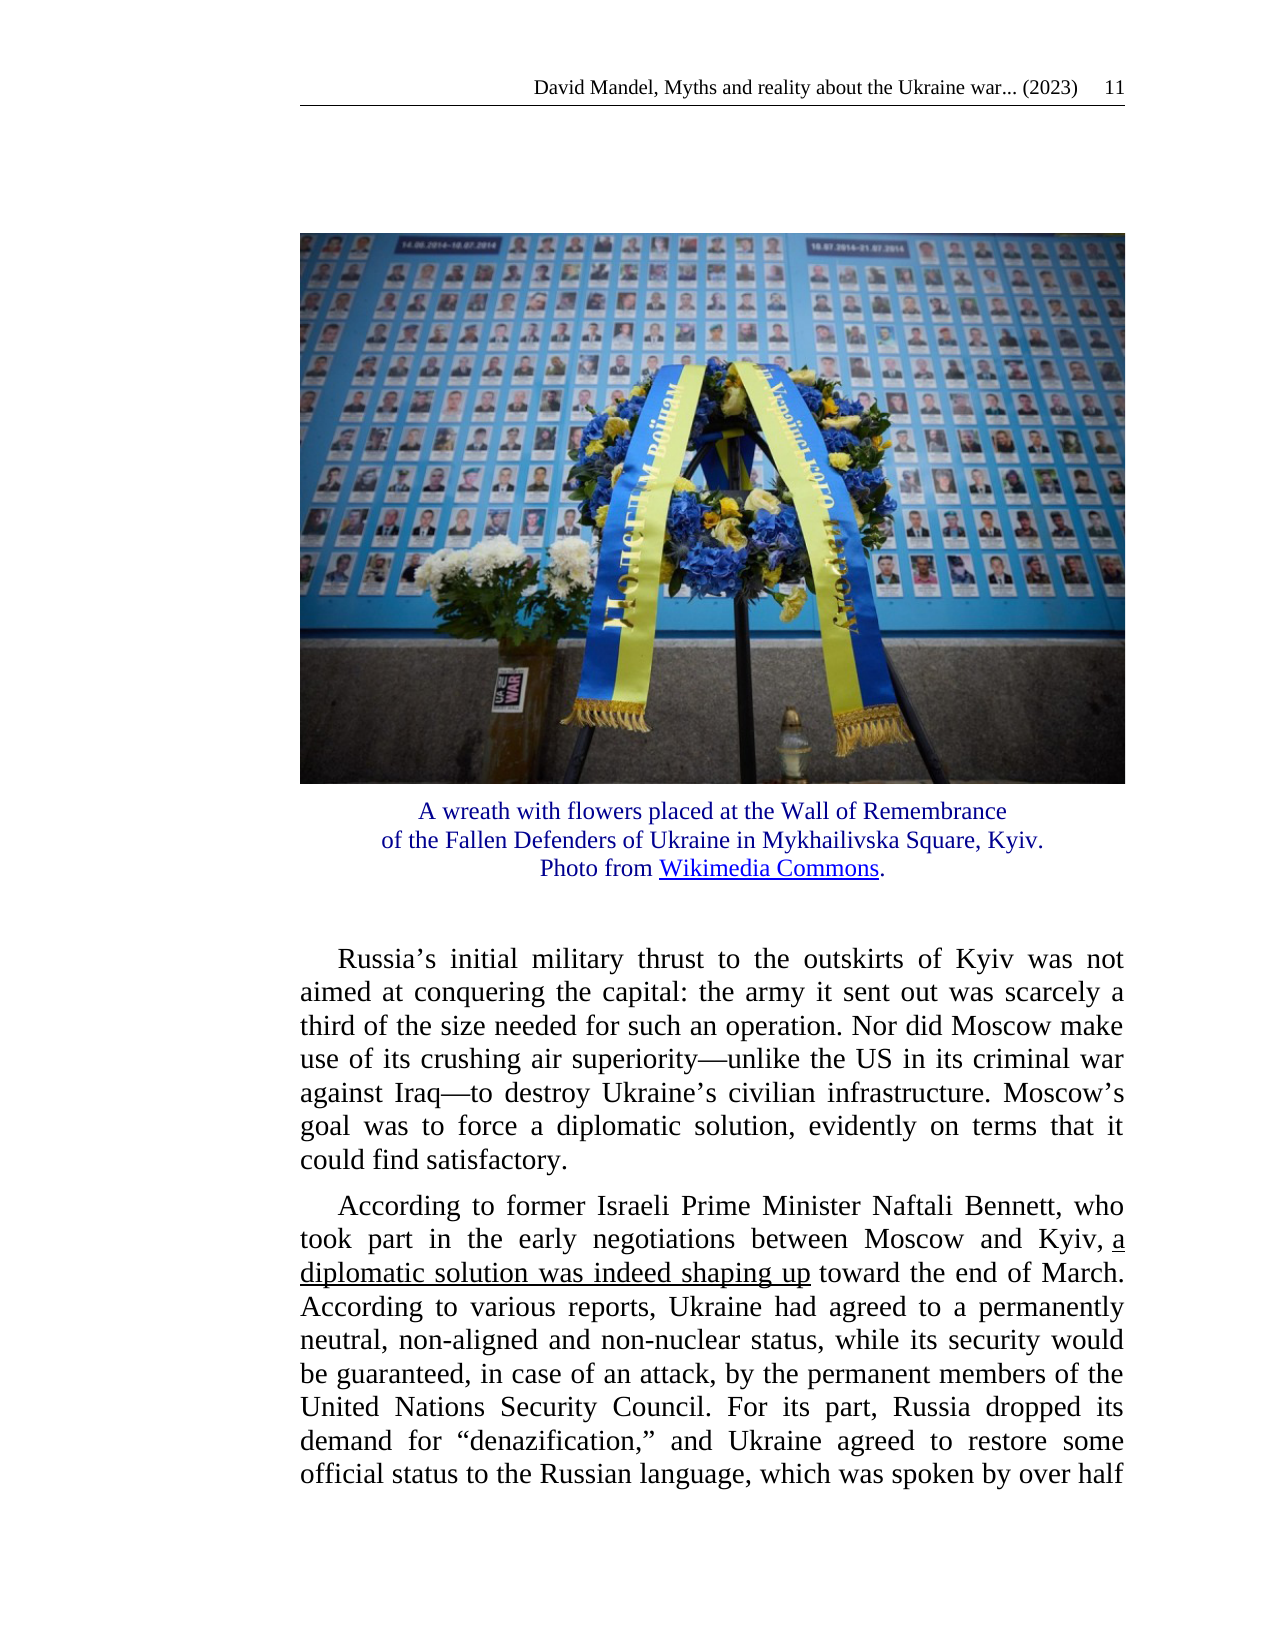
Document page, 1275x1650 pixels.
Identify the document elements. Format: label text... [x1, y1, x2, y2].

text A wreath with flowers placed at the Wall of Remembrance of the Fallen Defenders of Ukraine in Mykhailivska Square, Kyiv. Photo from Wikimedia Commons. [300, 796, 1125, 882]
text Russia’s initial military thrust to the outskirts of Kyiv was not aimed at conquering the capital: the army it sent out was scarcely a third of the size needed for such an operation. Nor did Moscow make use of its crushing air superiority—unlike the US in its criminal war against Iraq—to destroy Ukraine’s civilian infrastructure. Moscow’s goal was to force a diplomatic solution, evidently on terms that it could find satisfactory. [300, 941, 1125, 1176]
picture [300, 233, 1125, 784]
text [300, 1188, 1125, 1490]
